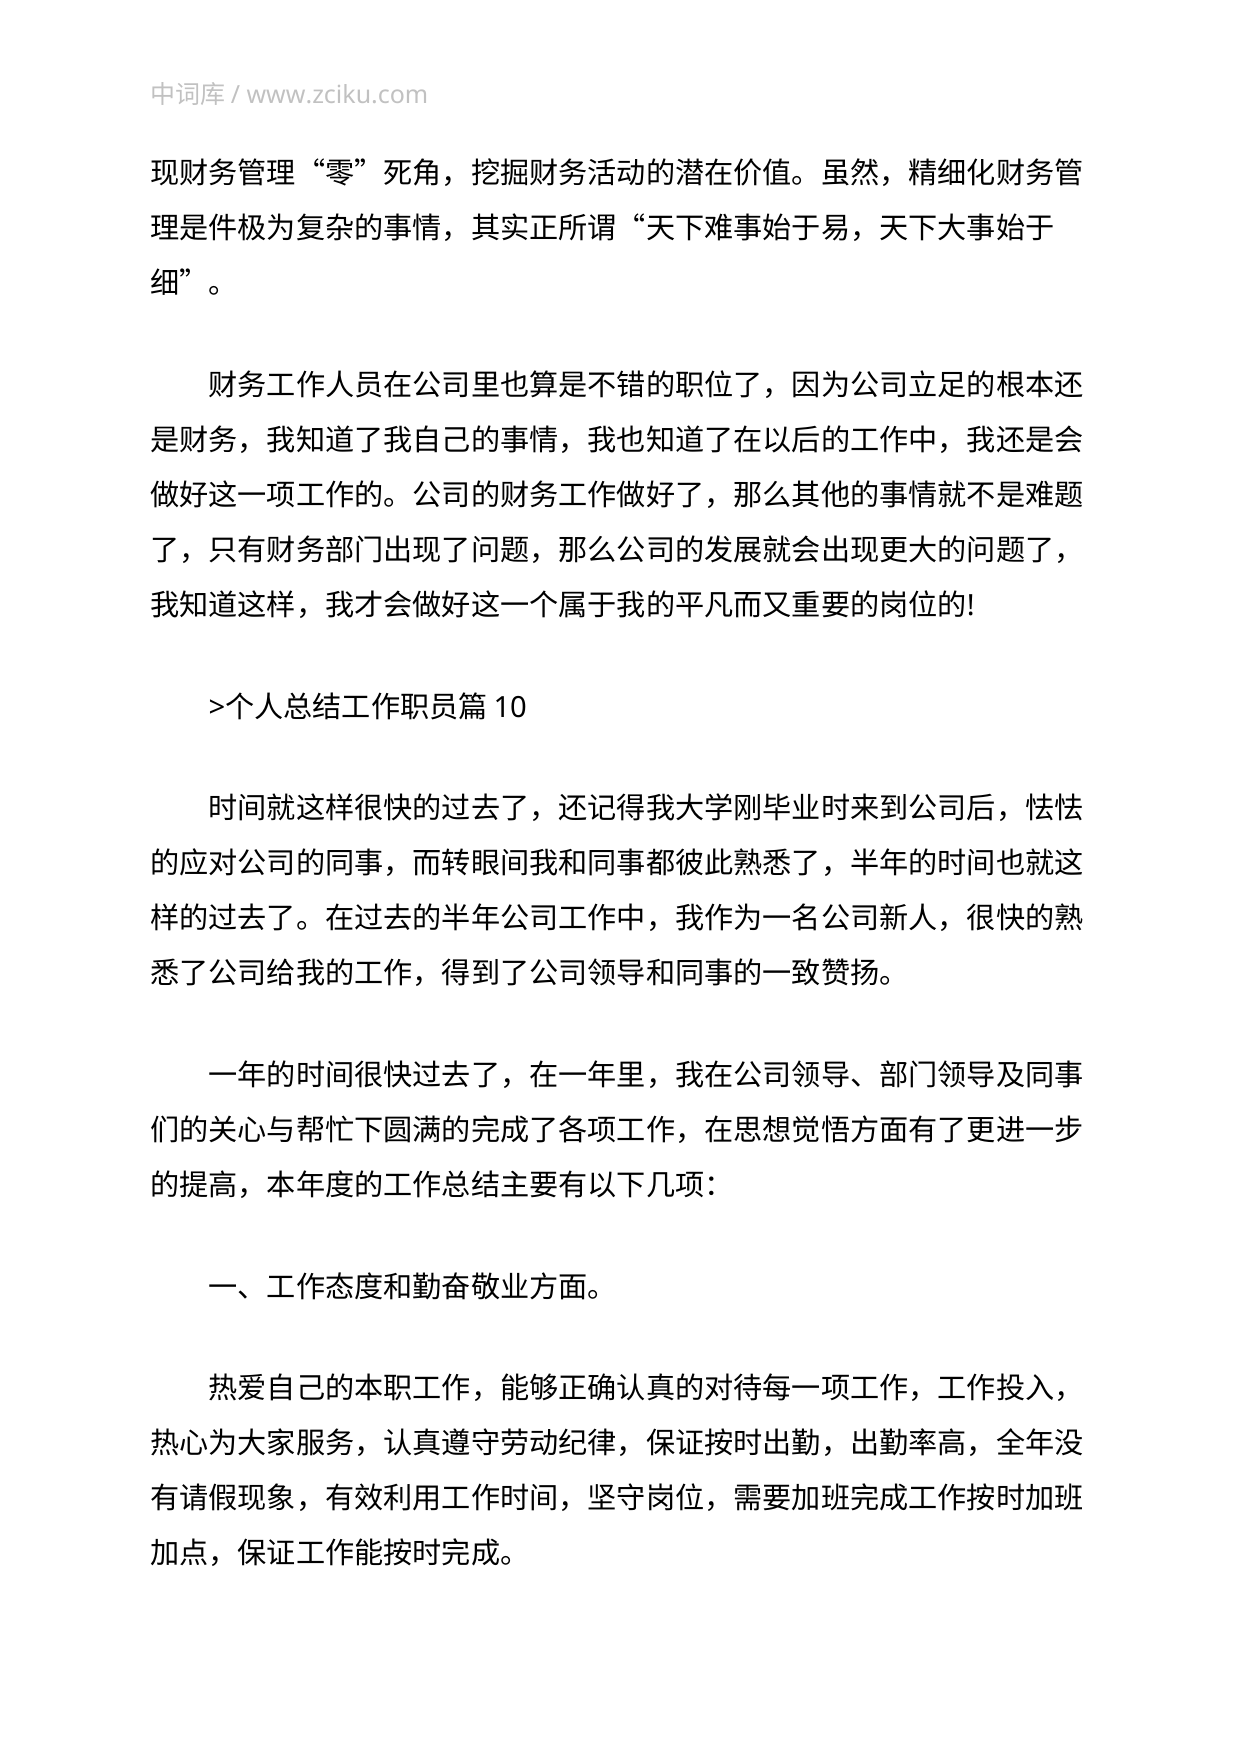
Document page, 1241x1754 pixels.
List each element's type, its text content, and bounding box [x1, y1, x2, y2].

text >个人总结工作职员篇10 [150, 683, 1090, 726]
text 时间就这样很快的过去了，还记得我大学刚毕业时来到公司后，怯怯的应对公司的同事，而转眼间我和同事都彼此熟悉了，半年的时间也就这样的过去了。在过去的半年公司工作中，我作为一名公司新人，很快的熟悉了公司给我的工作，得到了公司领导和同事的一致赞扬。 [150, 785, 1090, 992]
text 热爱自己的本职工作，能够正确认真的对待每一项工作，工作投入，热心为大家服务，认真遵守劳动纪律，保证按时出勤，出勤率高，全年没有请假现象，有效利用工作时间，坚守岗位，需要加班完成工作按时加班加点，保证工作能按时完成。 [150, 1365, 1090, 1572]
text 一年的时间很快过去了，在一年里，我在公司领导、部门领导及同事们的关心与帮忙下圆满的完成了各项工作，在思想觉悟方面有了更进一步的提高，本年度的工作总结主要有以下几项： [150, 1052, 1090, 1204]
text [150, 150, 1090, 302]
text 财务工作人员在公司里也算是不错的职位了，因为公司立足的根本还是财务，我知道了我自己的事情，我也知道了在以后的工作中，我还是会做好这一项工作的。公司的财务工作做好了，那么其他的事情就不是难题了，只有财务部门出现了问题，那么公司的发展就会出现更大的问题了，我知道这样，我才会做好这一个属于我的平凡而又重要的岗位的! [150, 362, 1090, 623]
text 一、工作态度和勤奋敬业方面。 [150, 1263, 1090, 1305]
